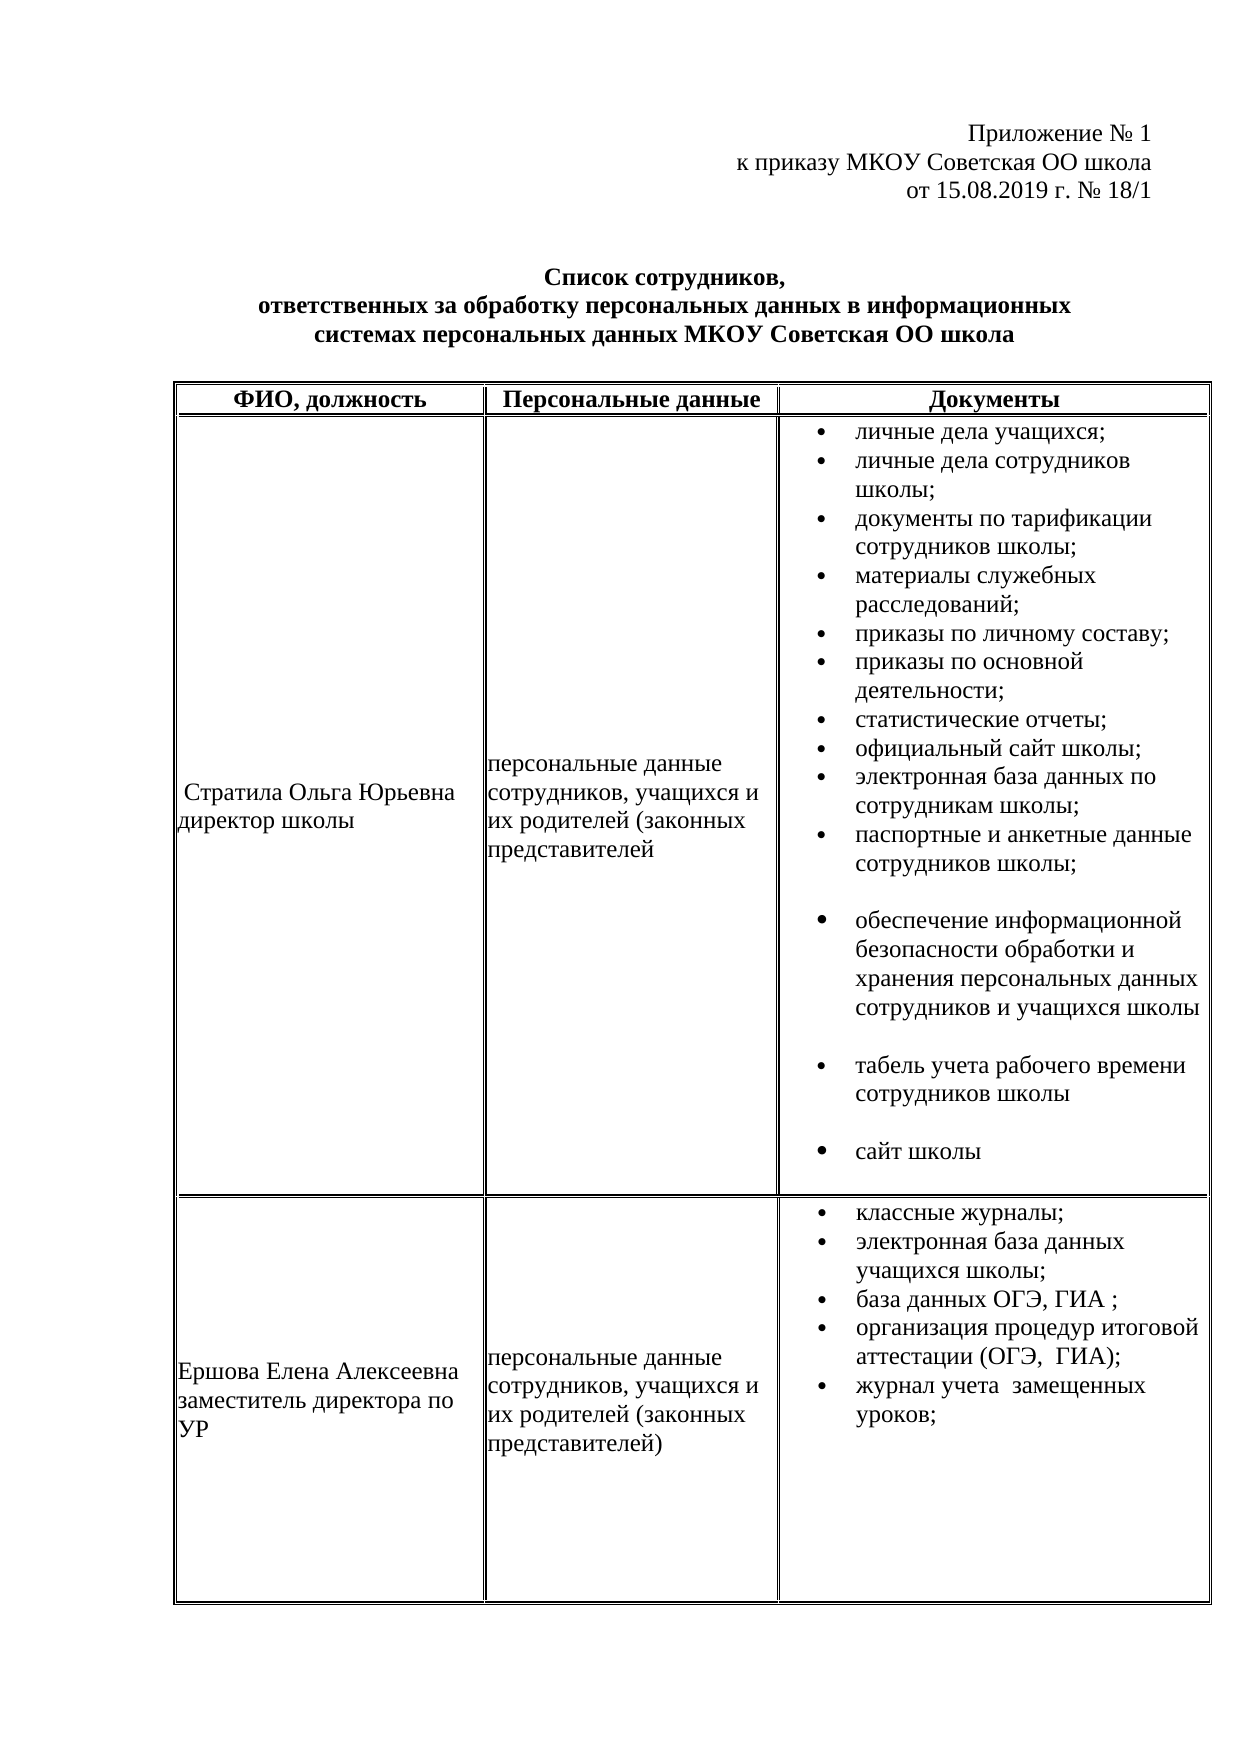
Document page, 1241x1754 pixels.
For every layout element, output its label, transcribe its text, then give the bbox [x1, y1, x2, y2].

table_header Документы [779, 385, 1209, 413]
table_header Персональные данные [485, 385, 778, 413]
table_cell личные дела учащихся; личные дела сотрудников школы; документы по тарификации сотрудников школы; материалы служебных расследований; приказы по личному составу; приказы по основной деятельности; статистические отчеты; официальный сайт школы; электронная база данных по сотрудникам школы; паспортные и анкетные данные сотрудников школы; обеспечение информационной безопасности обработки и хранения персональных данных сотрудников и учащихся школы табель учета рабочего времени сотрудников школы сайт школы [780, 413, 1209, 1194]
text Приложение № 1 [177, 118, 1152, 147]
text от 15.08.2019 г. № 18/1 [177, 176, 1152, 204]
table_cell персональные данные сотрудников, учащихся и их родителей (законных представителей [487, 417, 776, 1194]
table_cell классные журналы; электронная база данных учащихся школы; база данных ОГЭ, ГИА ; организация процедур итоговой аттестации (ОГЭ, ГИА); журнал учета замещенных уроков; [779, 1194, 1209, 1601]
text к приказу МКОУ Советская ОО школа [177, 147, 1152, 176]
text Список сотрудников, [177, 262, 1152, 291]
table_cell Стратила Ольга Юрьевна директор школы [177, 413, 483, 1194]
text ответственных за обработку персональных данных в информационных [177, 291, 1152, 319]
table_cell Ершова Елена Алексеевна заместитель директора по УР [177, 1194, 485, 1601]
table_cell персональные данные сотрудников, учащихся и их родителей (законных представителей) [485, 1198, 778, 1601]
table_header ФИО, должность [177, 383, 485, 413]
text системах персональных данных МКОУ Советская ОО школа [177, 319, 1152, 348]
